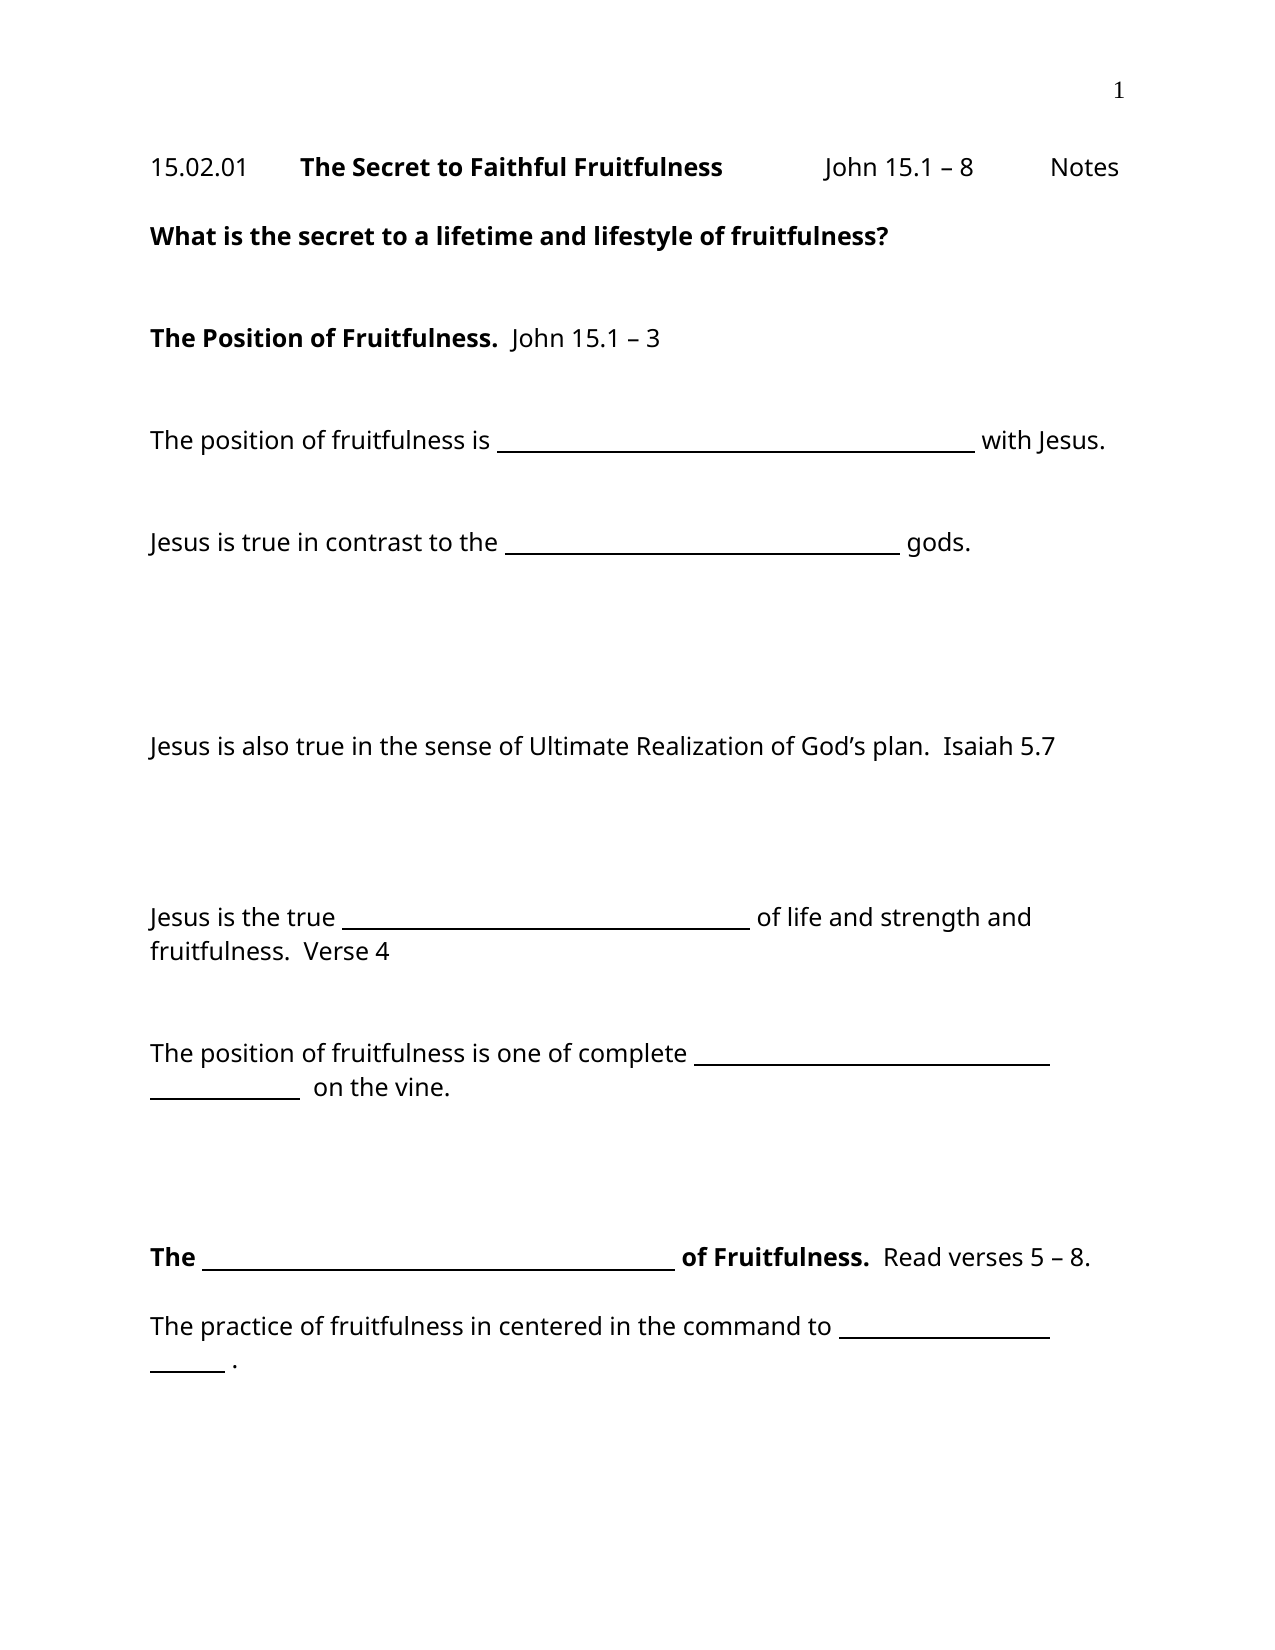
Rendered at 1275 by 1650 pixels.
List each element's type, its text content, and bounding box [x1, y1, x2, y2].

text The of Fruitfulness. Read verses 5 – 8. [150, 1240, 1125, 1274]
text The Position of Fruitfulness. John 15.1 – 3 [150, 320, 1125, 354]
text The position of fruitfulness is one of complete on the vine. [150, 1036, 1125, 1104]
text 15.02.01 The Secret to Faithful Fruitfulness John 15.1 – 8 Notes [150, 150, 1125, 184]
text Jesus is true in contrast to the gods. [150, 525, 1125, 559]
text The practice of fruitfulness in centered in the command to . [150, 1308, 1125, 1376]
text The position of fruitfulness is with Jesus. [150, 422, 1125, 457]
text Jesus is the true of life and strength and fruitfulness. Verse 4 [150, 899, 1125, 967]
text Jesus is also true in the sense of Ultimate Realization of God’s plan. Isaiah 5.7 [150, 729, 1125, 763]
text What is the secret to a lifetime and lifestyle of fruitfulness? [150, 218, 1125, 252]
